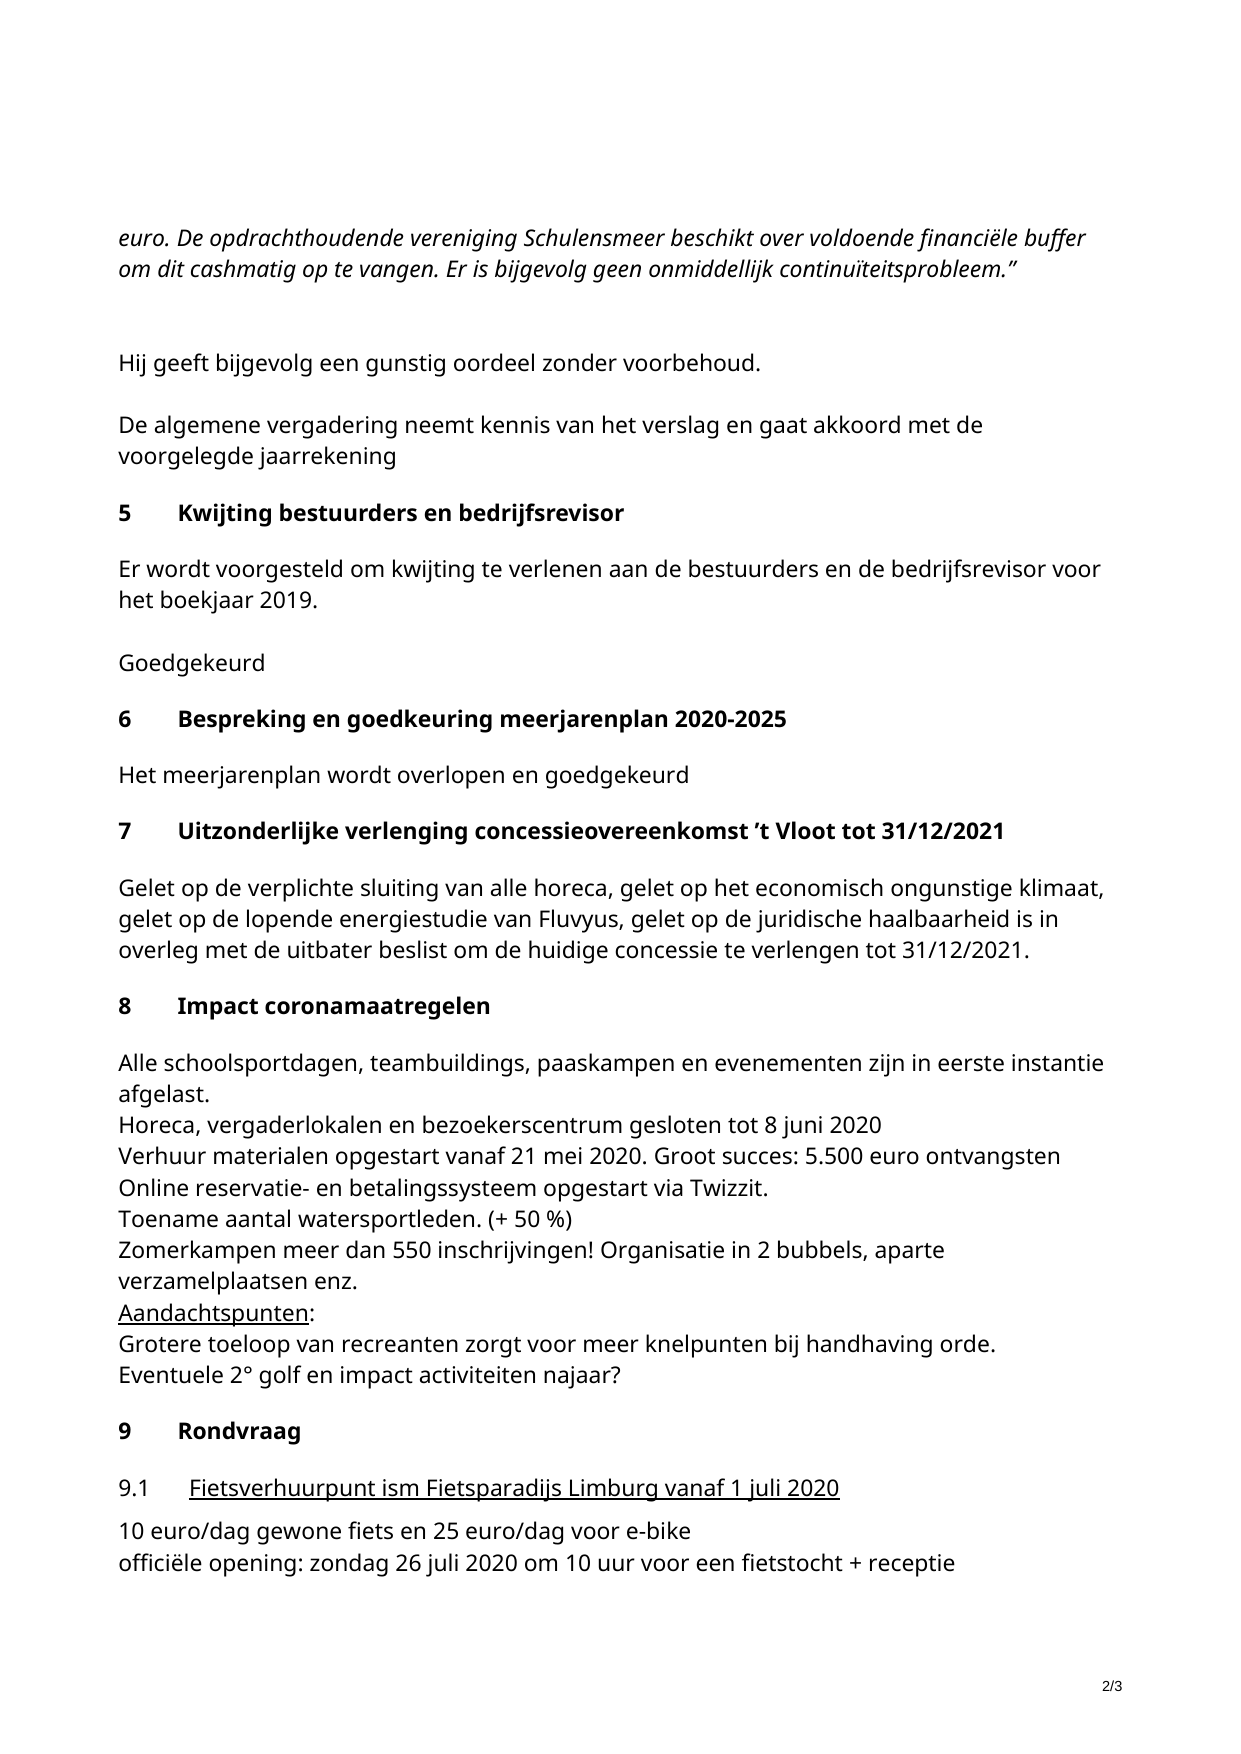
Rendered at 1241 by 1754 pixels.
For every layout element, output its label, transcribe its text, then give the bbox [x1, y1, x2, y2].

text Alle schoolsportdagen, teambuildings, paaskampen en evenementen zijn in eerste instantie afgelast. Horeca, vergaderlokalen en bezoekerscentrum gesloten tot 8 juni 2020 [118, 1047, 1122, 1140]
text Aandachtspunten: [118, 1297, 1122, 1328]
text Eventuele 2° golf en impact activiteiten najaar? [118, 1359, 1122, 1390]
text Er wordt voorgesteld om kwijting te verlenen aan de bestuurders en de bedrijfsrevisor voor het boekjaar 2019. [118, 553, 1122, 615]
subtitle Kwijting bestuurders en bedrijfsrevisor [118, 497, 1122, 528]
subtitle Fietsverhuurpunt ism Fietsparadijs Limburg vanaf 1 juli 2020 [118, 1472, 1122, 1503]
text Toename aantal watersportleden. (+ 50 %) [118, 1203, 1122, 1234]
subtitle Uitzonderlijke verlenging concessieovereenkomst ’t Vloot tot 31/12/2021 [118, 815, 1122, 847]
subtitle Impact coronamaatregelen [118, 990, 1122, 1022]
subtitle Rondvraag [118, 1415, 1122, 1447]
text Goedgekeurd [118, 615, 1122, 678]
text Verhuur materialen opgestart vanaf 21 mei 2020. Groot succes: 5.500 euro ontvangsten [118, 1140, 1122, 1172]
text De algemene vergadering neemt kennis van het verslag en gaat akkoord met de voorgelegde jaarrekening [118, 409, 1122, 472]
text Grotere toeloop van recreanten zorgt voor meer knelpunten bij handhaving orde. [118, 1328, 1122, 1359]
text Het meerjarenplan wordt overlopen en goedgekeurd [118, 759, 1122, 790]
text Hij geeft bijgevolg een gunstig oordeel zonder voorbehoud. [118, 347, 1122, 378]
text Zomerkampen meer dan 550 inschrijvingen! Organisatie in 2 bubbels, aparte verzamelplaatsen enz. [118, 1234, 1122, 1297]
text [118, 222, 1122, 284]
text Online reservatie- en betalingssysteem opgestart via Twizzit. [118, 1172, 1122, 1203]
text 10 euro/dag gewone fiets en 25 euro/dag voor e-bike officiële opening: zondag 26 juli 2020 om 10 uur voor een fietstocht + receptie [118, 1515, 1122, 1578]
subtitle Bespreking en goedkeuring meerjarenplan 2020-2025 [118, 703, 1122, 734]
text Gelet op de verplichte sluiting van alle horeca, gelet op het economisch ongunstige klimaat, gelet op de lopende energiestudie van Fluvyus, gelet op de juridische haalbaarheid is in overleg met de uitbater beslist om de huidige concessie te verlengen tot 31/12/2021. [118, 872, 1122, 965]
